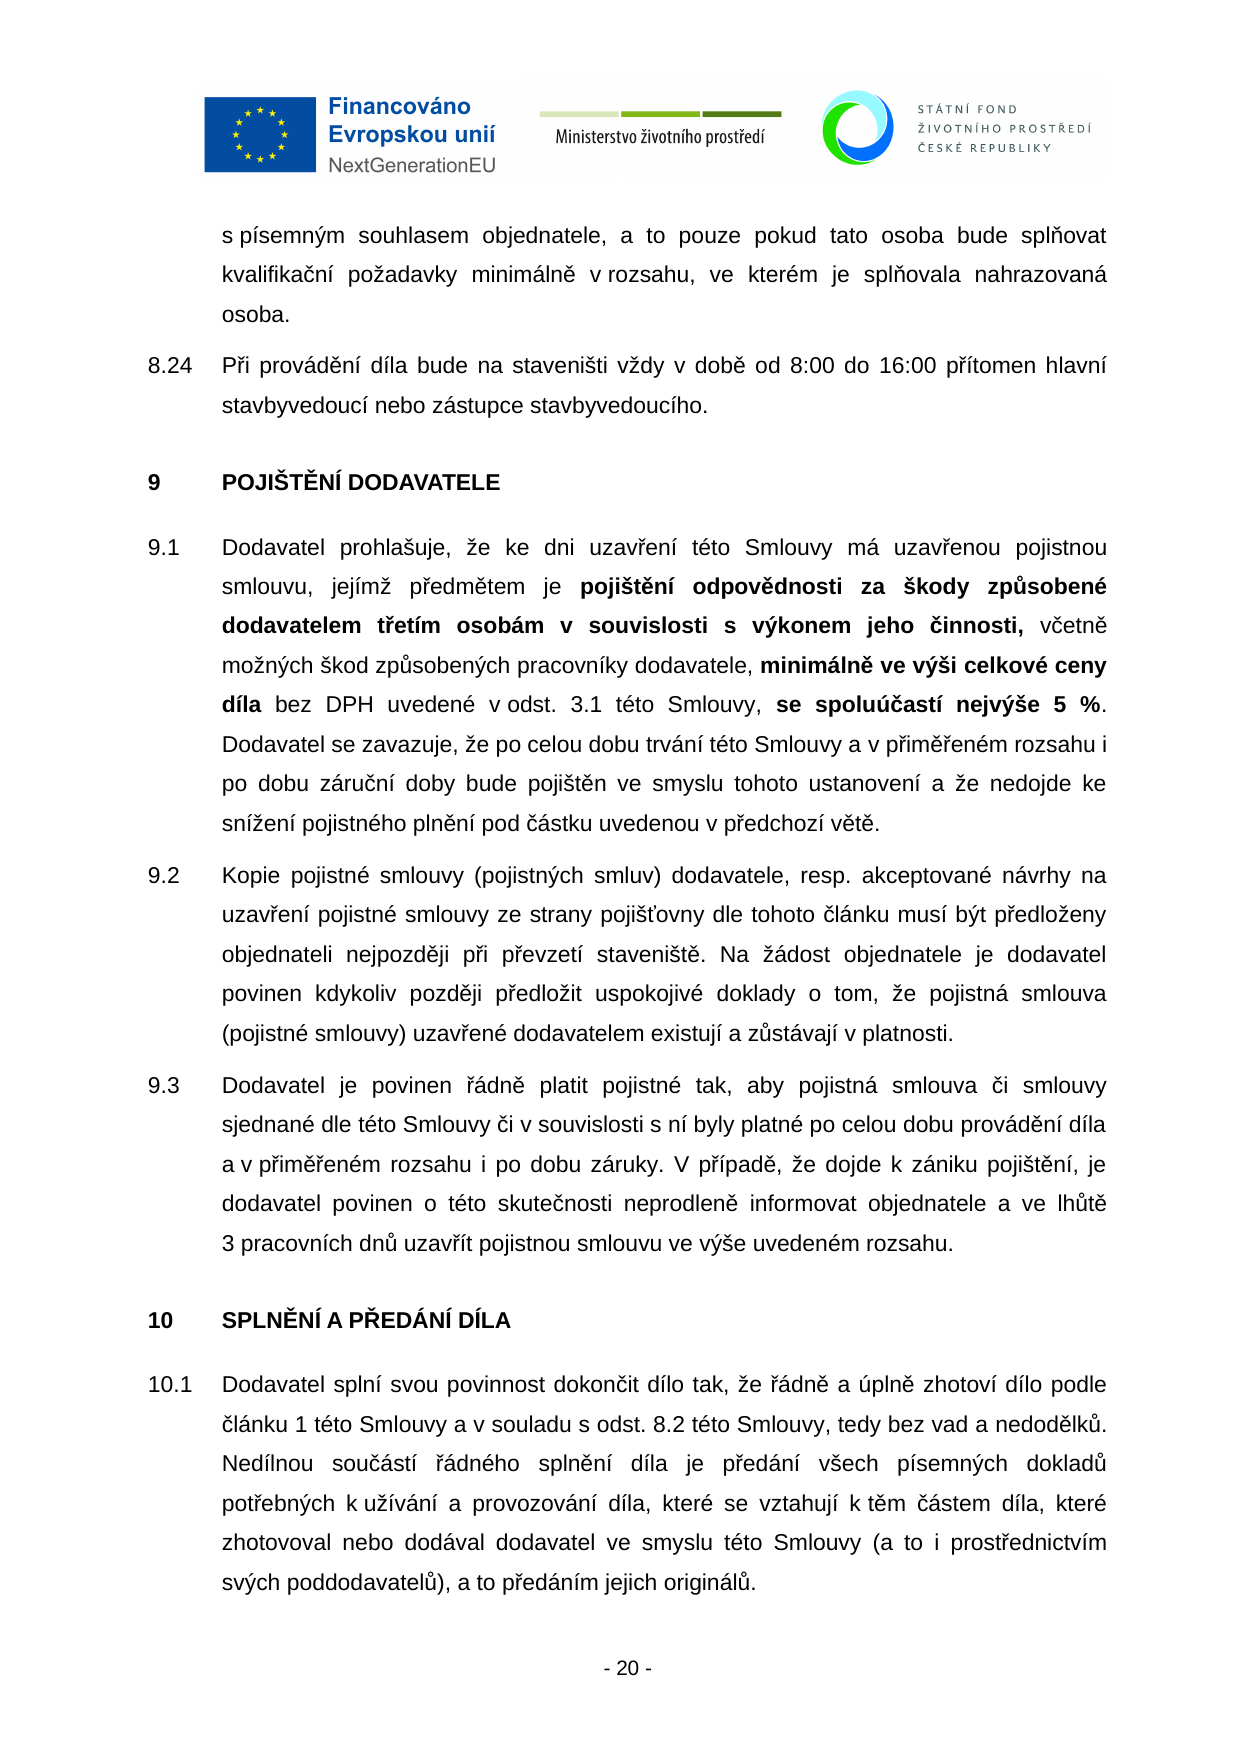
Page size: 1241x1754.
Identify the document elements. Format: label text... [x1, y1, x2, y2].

subtitle Pojištění dodavatele [148, 469, 1107, 495]
subtitle Dodavatel splní svou povinnost dokončit dílo tak, že řádně a úplně zhotoví dílo podle článku 1 této Smlouvy a v souladu s odst. 8.2 této Smlouvy, tedy bez vad a nedodělků. Nedílnou součástí řádného splnění díla je předání všech písemných dokladů potřebných k užívání a provozování díla, které se vztahují k těm částem díla, které zhotovoval nebo dodával dodavatel ve smyslu této Smlouvy (a to i prostřednictvím svých poddodavatelů), a to předáním jejich originálů. [148, 1371, 1107, 1595]
subtitle Dodavatel je povinen řádně platit pojistné tak, aby pojistná smlouva či smlouvy sjednané dle této Smlouvy či v souvislosti s ní byly platné po celou dobu provádění díla a v přiměřeném rozsahu i po dobu záruky. V případě, že dojde k zániku pojištění, je dodavatel povinen o této skutečnosti neprodleně informovat objednatele a ve lhůtě 3 pracovních dnů uzavřít pojistnou smlouvu ve výše uvedeném rozsahu. [148, 1072, 1107, 1256]
subtitle Při provádění díla bude na staveništi vždy v době od 8:00 do 16:00 přítomen hlavní stavbyvedoucí nebo zástupce stavbyvedoucího. [148, 352, 1107, 418]
subtitle Dodavatel prohlašuje, že ke dni uzavření této Smlouvy má uzavřenou pojistnou smlouvu, jejímž předmětem je pojištění odpovědnosti za škody způsobené dodavatelem třetím osobám v souvislosti s výkonem jeho činnosti, včetně možných škod způsobených pracovníky dodavatele, minimálně ve výši celkové ceny díla bez DPH uvedené v odst. 3.1 této Smlouvy, se spoluúčastí nejvýše 5 %. Dodavatel se zavazuje, že po celou dobu trvání této Smlouvy a v přiměřeném rozsahu i po dobu záruční doby bude pojištěn ve smyslu tohoto ustanovení a že nedojde ke snížení pojistného plnění pod částku uvedenou v předchozí větě. [148, 533, 1107, 836]
subtitle Splnění a předání díla [148, 1307, 1107, 1333]
subtitle Kopie pojistné smlouvy (pojistných smluv) dodavatele, resp. akceptované návrhy na uzavření pojistné smlouvy ze strany pojišťovny dle tohoto článku musí být předloženy objednateli nejpozději při převzetí staveniště. Na žádost objednatele je dodavatel povinen kdykoliv později předložit uspokojivé doklady o tom, že pojistná smlouva (pojistné smlouvy) uzavřené dodavatelem existují a zůstávají v platnosti. [148, 862, 1107, 1046]
picture [196, 73, 1108, 182]
